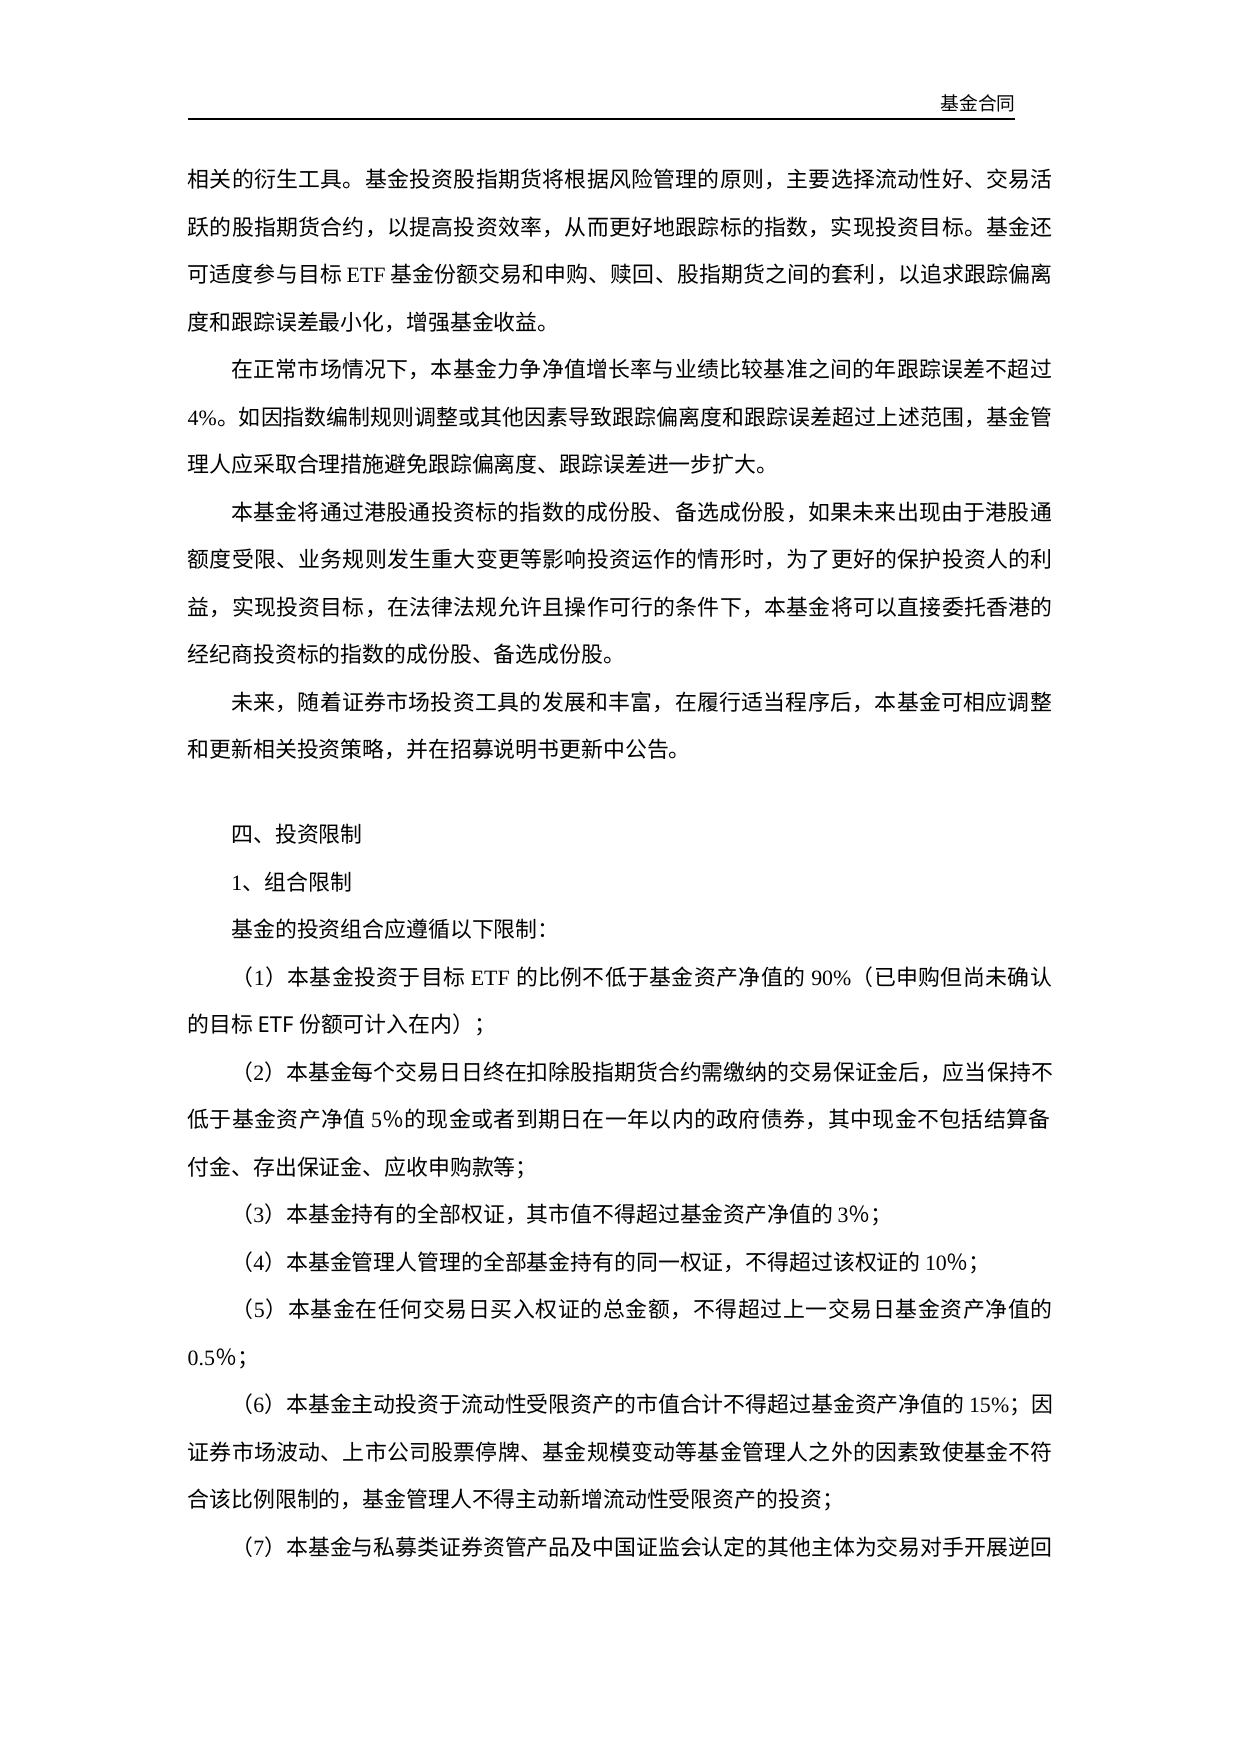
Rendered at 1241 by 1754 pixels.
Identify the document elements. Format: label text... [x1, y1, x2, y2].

text （3）本基金持有的全部权证，其市值不得超过基金资产净值的3％； [187, 1197, 1053, 1229]
text （1）本基金投资于目标ETF 的比例不低于基金资产净值的90%（已申购但尚未确认的目标ETF 份额可计入在内）； [187, 960, 1053, 1039]
text （5）本基金在任何交易日买入权证的总金额，不得超过上一交易日基金资产净值的0.5％； [187, 1292, 1053, 1372]
text （6）本基金主动投资于流动性受限资产的市值合计不得超过基金资产净值的15%；因证券市场波动、上市公司股票停牌、基金规模变动等基金管理人之外的因素致使基金不符合该比例限制的，基金管理人不得主动新增流动性受限资产的投资； [187, 1387, 1053, 1514]
text （4）本基金管理人管理的全部基金持有的同一权证，不得超过该权证的10％； [187, 1245, 1053, 1277]
text 四、投资限制 [187, 817, 1053, 849]
text 未来，随着证券市场投资工具的发展和丰富，在履行适当程序后，本基金可相应调整和更新相关投资策略，并在招募说明书更新中公告。 [187, 684, 1053, 764]
text 1、组合限制 [187, 865, 1053, 896]
text 基金的投资组合应遵循以下限制： [187, 912, 1053, 944]
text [187, 162, 1053, 336]
text 在正常市场情况下，本基金力争净值增长率与业绩比较基准之间的年跟踪误差不超过4%。如因指数编制规则调整或其他因素导致跟踪偏离度和跟踪误差超过上述范围，基金管理人应采取合理措施避免跟踪偏离度、跟踪误差进一步扩大。 [187, 352, 1053, 479]
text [187, 1530, 1053, 1562]
text 本基金将通过港股通投资标的指数的成份股、备选成份股，如果未来出现由于港股通额度受限、业务规则发生重大变更等影响投资运作的情形时，为了更好的保护投资人的利益，实现投资目标，在法律法规允许且操作可行的条件下，本基金将可以直接委托香港的经纪商投资标的指数的成份股、备选成份股。 [187, 494, 1053, 669]
text （2）本基金每个交易日日终在扣除股指期货合约需缴纳的交易保证金后，应当保持不低于基金资产净值5％的现金或者到期日在一年以内的政府债券，其中现金不包括结算备付金、存出保证金、应收申购款等； [187, 1055, 1053, 1182]
